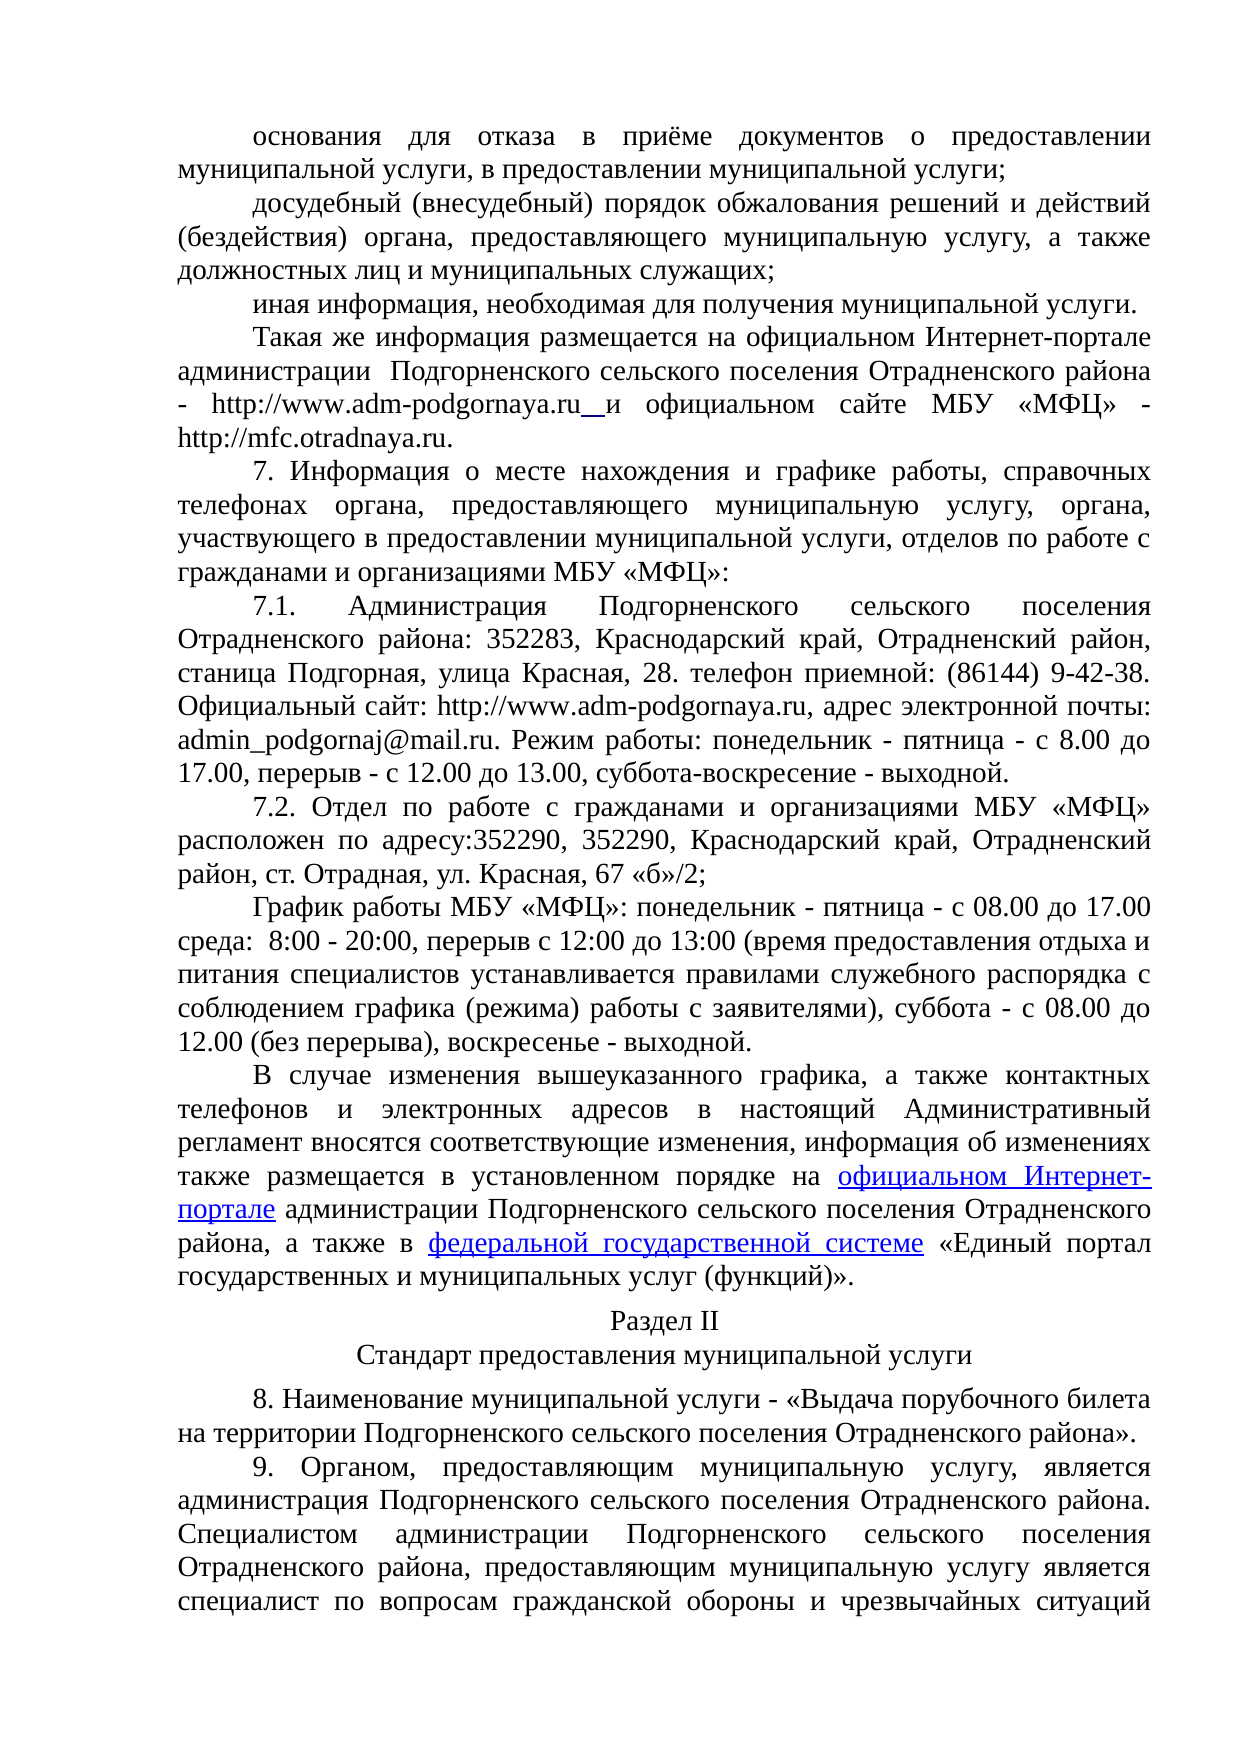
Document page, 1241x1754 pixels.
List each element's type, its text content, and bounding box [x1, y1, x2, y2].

text График работы МБУ «МФЦ»: понедельник - пятница - с 08.00 до 17.00 среда: 8:00 - 20:00, перерыв с 12:00 до 13:00 (время предоставления отдыха и питания специалистов устанавливается правилами служебного распорядка с соблюдением графика (режима) работы с заявителями), суббота - с 08.00 до 12.00 (без перерыва), воскресенье - выходной. [177, 889, 1152, 1057]
text 7. Информация о месте нахождения и графике работы, справочных телефонах органа, предоставляющего муниципальную услугу, органа, участвующего в предоставлении муниципальной услуги, отделов по работе с гражданами и организациями МБУ «МФЦ»: [177, 453, 1152, 588]
text иная информация, необходимая для получения муниципальной услуги. [177, 286, 1152, 319]
text основания для отказа в приёме документов о предоставлении муниципальной услуги, в предоставлении муниципальной услуги; [177, 118, 1152, 185]
text 8. Наименование муниципальной услуги - «Выдача порубочного билета на территории Подгорненского сельского поселения Отрадненского района». [177, 1382, 1152, 1449]
text 7.2. Отдел по работе с гражданами и организациями МБУ «МФЦ» расположен по адресу:352290, 352290, Краснодарский край, Отрадненский район, ст. Отрадная, ул. Красная, 67 «б»/2; [177, 789, 1152, 889]
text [177, 1449, 1152, 1616]
text 7.1. Администрация Подгорненского сельского поселения Отрадненского района: 352283, Краснодарский край, Отрадненский район, станица Подгорная, улица Красная, 28. телефон приемной: (86144) 9-42-38. Официальный сайт: http://www.adm-podgornaya.ru, адрес электронной почты: admin_podgornaj@mail.ru. Режим работы: понедельник - пятница - с 8.00 до 17.00, перерыв - с 12.00 до 13.00, суббота-воскресение - выходной. [177, 588, 1152, 789]
text Раздел II Стандарт предоставления муниципальной услуги [177, 1303, 1152, 1370]
text Такая же информация размещается на официальном Интернет-портале администрации Подгорненского сельского поселения Отрадненского района - http://www.adm-podgornaya.ru и официальном сайте МБУ «МФЦ» - http://mfc.otradnaya.ru. [177, 319, 1152, 453]
text досудебный (внесудебный) порядок обжалования решений и действий (бездействия) органа, предоставляющего муниципальную услугу, а также должностных лиц и муниципальных служащих; [177, 185, 1152, 286]
text В случае изменения вышеуказанного графика, а также контактных телефонов и электронных адресов в настоящий Административный регламент вносятся соответствующие изменения, информация об изменениях также размещается в установленном порядке на официальном Интернет-портале администрации Подгорненского сельского поселения Отрадненского района, а также в федеральной государственной системе «Единый портал государственных и муниципальных услуг (функций)». [177, 1057, 1152, 1292]
